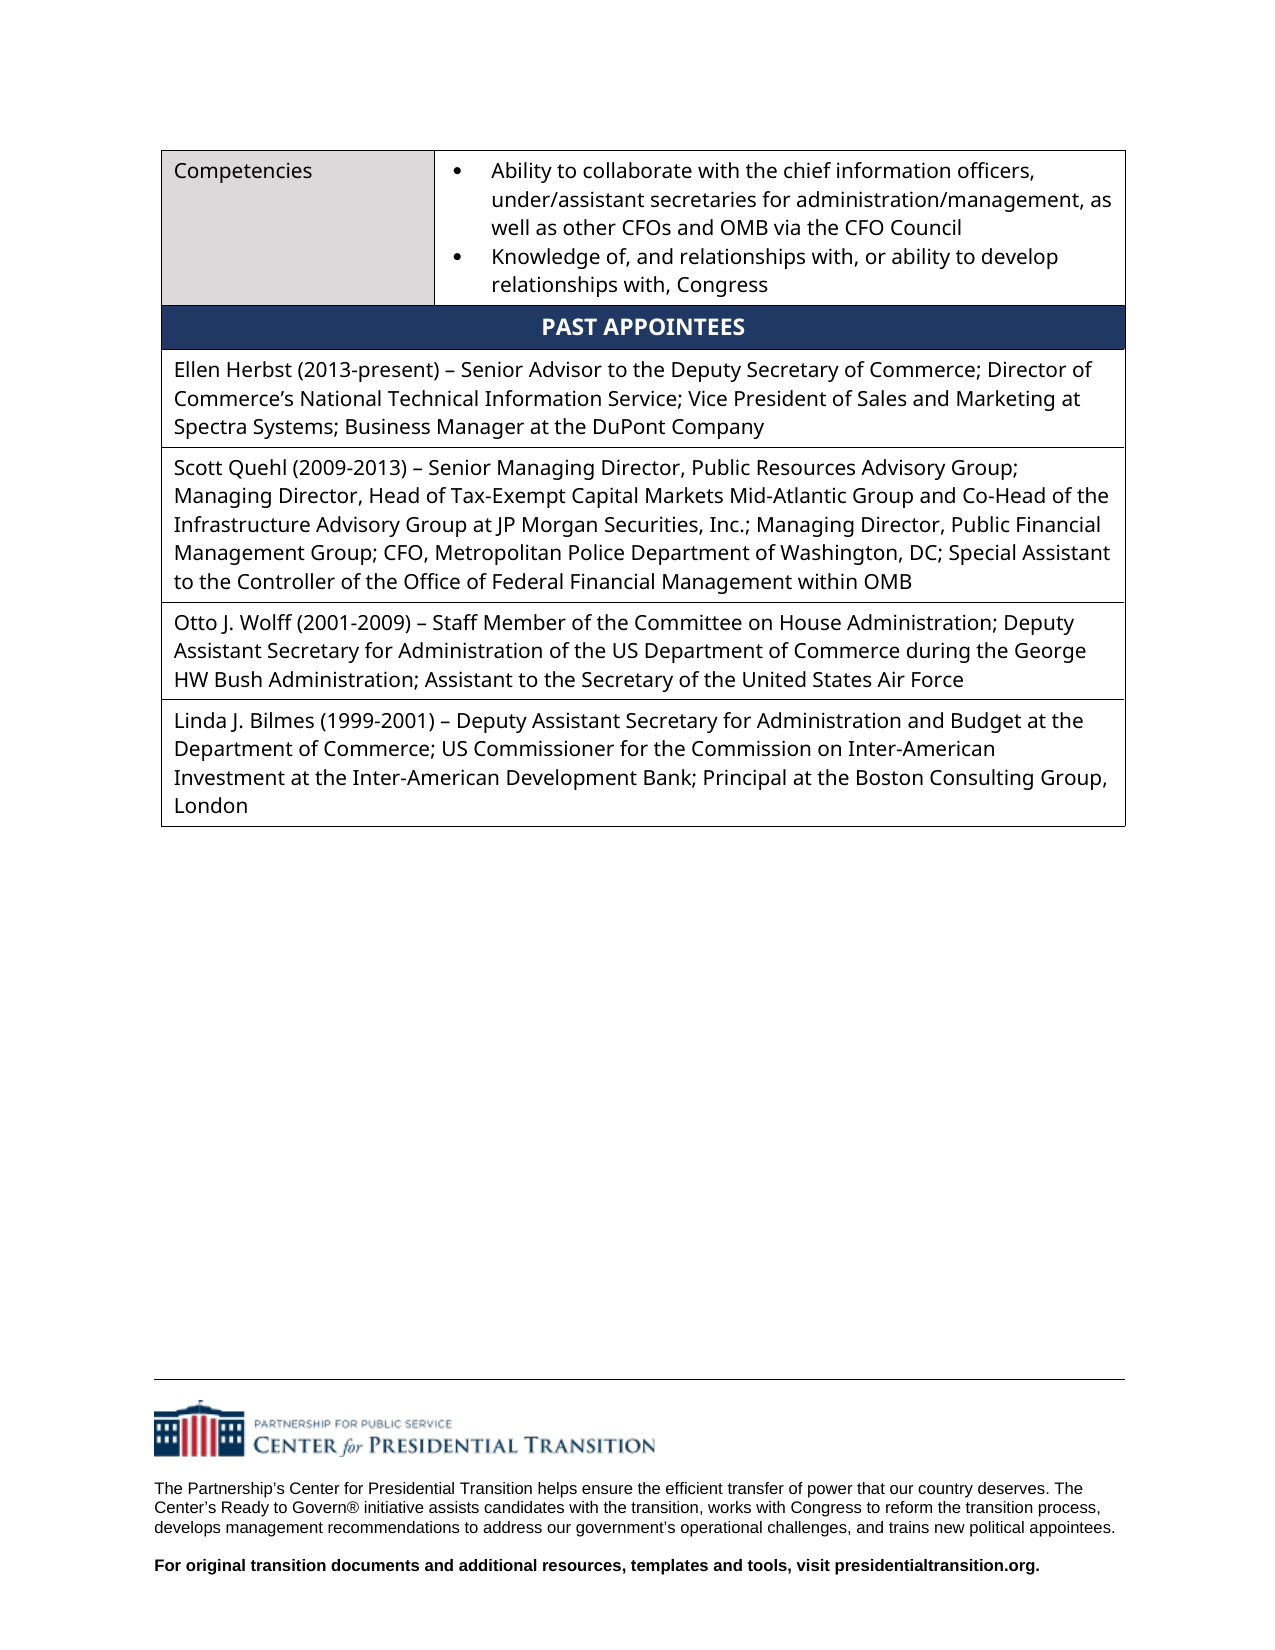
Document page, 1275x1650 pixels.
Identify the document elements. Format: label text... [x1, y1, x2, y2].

table_cell PAST APPOINTEES [162, 305, 1125, 349]
table_cell Competencies [162, 151, 434, 305]
table_cell Otto J. Wolff (2001-2009) – Staff Member of the Committee on House Administration; Deputy Assistant Secretary for Administration of the US Department of Commerce during the George HW Bush Administration; Assistant to the Secretary of the United States Air Force [162, 601, 1125, 699]
table_cell Ability to collaborate with the chief information officers, under/assistant secretaries for administration/management, as well as other CFOs and OMB via the CFO Council Knowledge of, and relationships with, or ability to develop relationships with, Congress [435, 151, 1125, 305]
table_cell Linda J. Bilmes (1999-2001) – Deputy Assistant Secretary for Administration and Budget at the Department of Commerce; US Commissioner for the Commission on Inter-American Investment at the Inter-American Development Bank; Principal at the Boston Consulting Group, London [162, 699, 1125, 826]
table_cell Scott Quehl (2009-2013) – Senior Managing Director, Public Resources Advisory Group; Managing Director, Head of Tax-Exempt Capital Markets Mid-Atlantic Group and Co-Head of the Infrastructure Advisory Group at JP Morgan Securities, Inc.; Managing Director, Public Financial Management Group; CFO, Metropolitan Police Department of Washington, DC; Special Assistant to the Controller of the Office of Federal Financial Management within OMB [162, 447, 1125, 601]
table_cell Ellen Herbst (2013-present) – Senior Advisor to the Deputy Secretary of Commerce; Director of Commerce’s National Technical Information Service; Vice President of Sales and Marketing at Spectra Systems; Business Manager at the DuPont Company [162, 349, 1125, 447]
